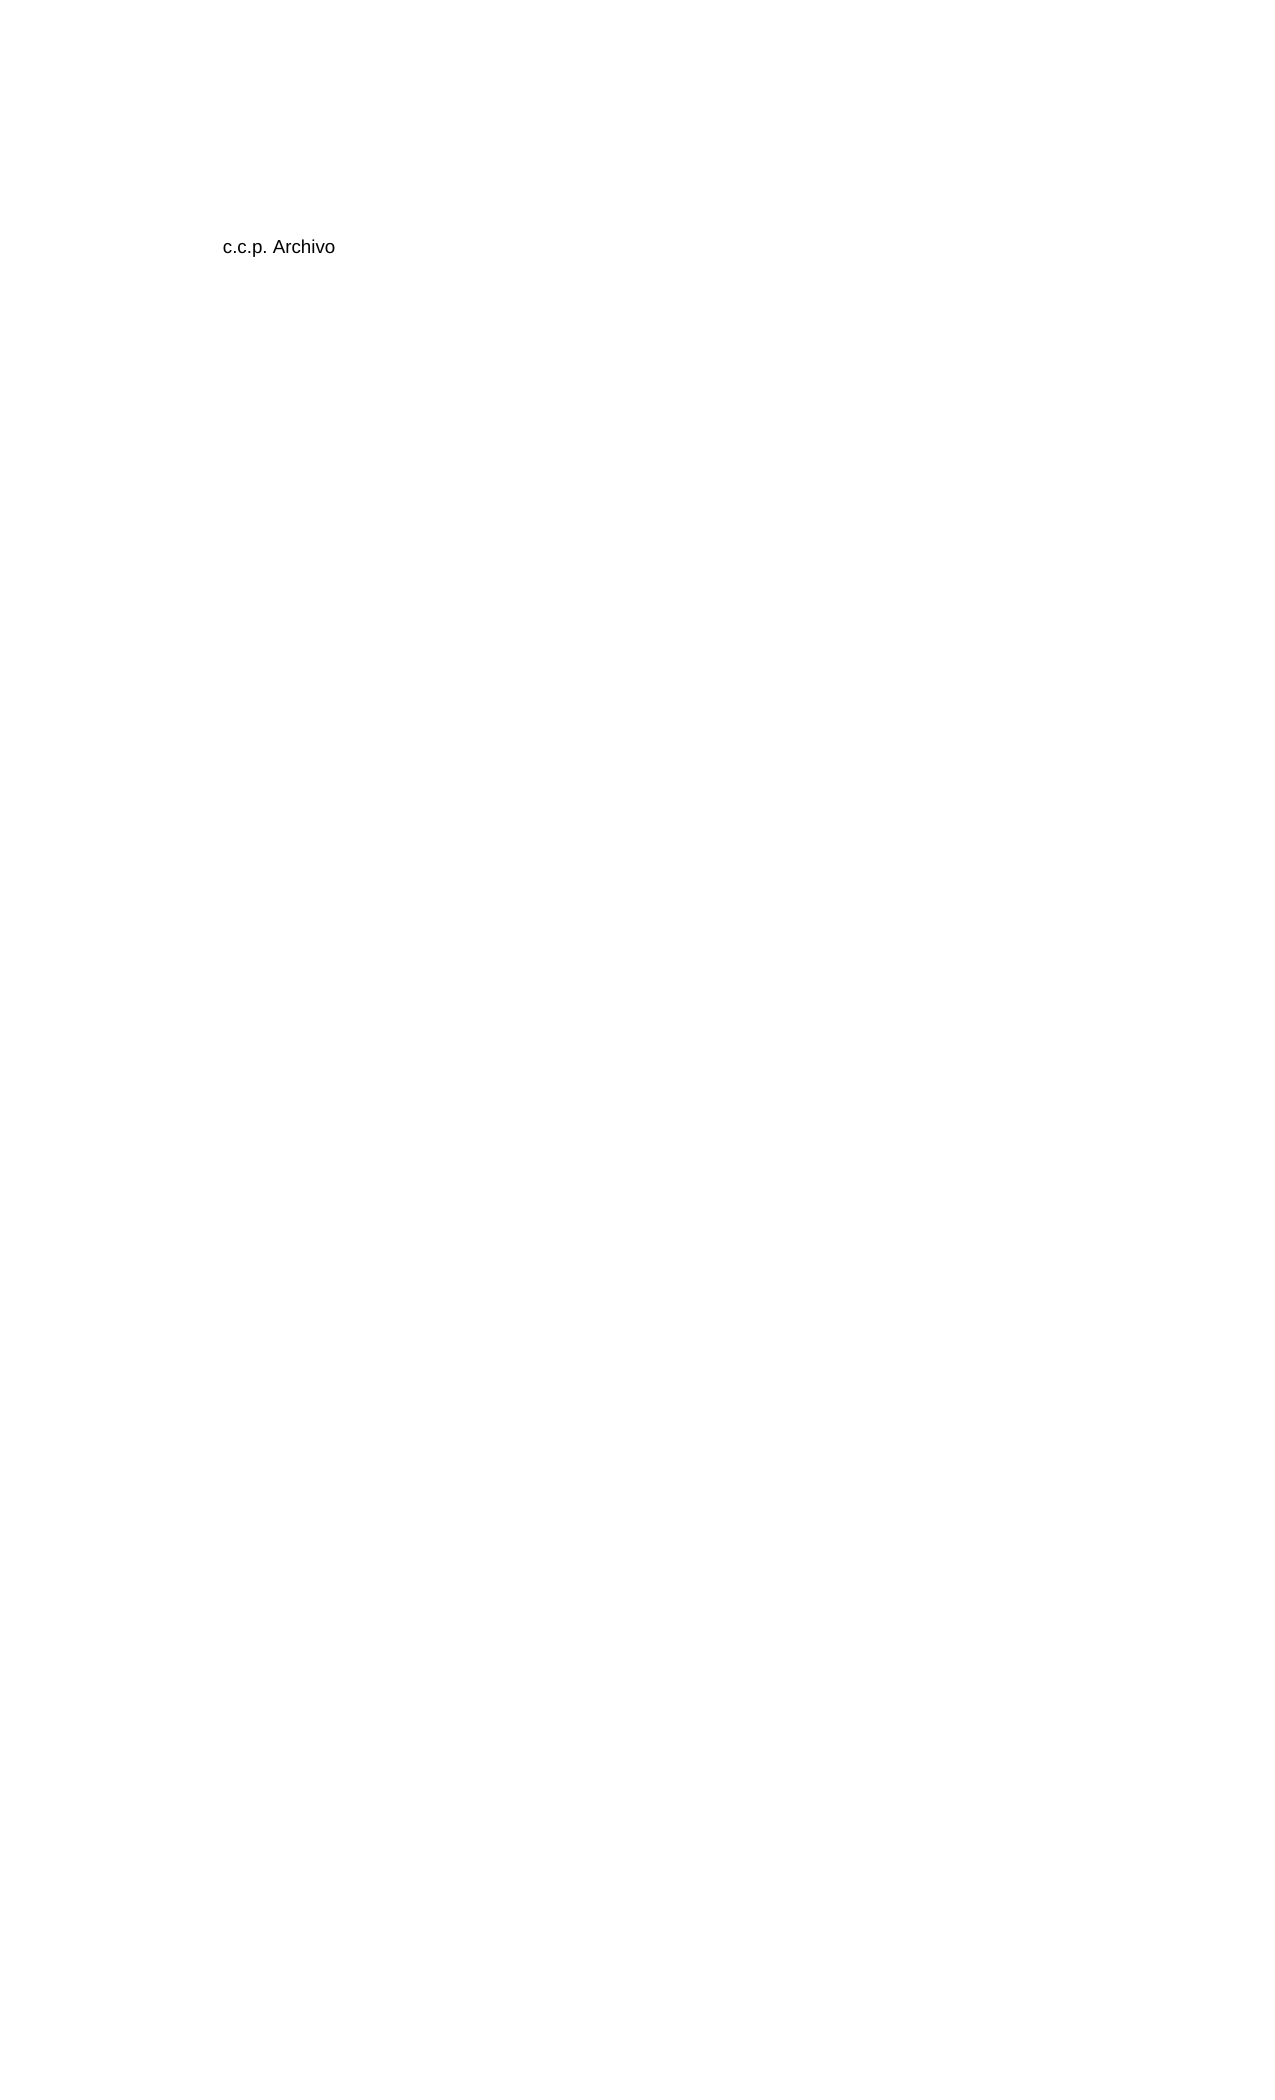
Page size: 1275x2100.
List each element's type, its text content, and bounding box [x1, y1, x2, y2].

list c.c.p. Archivo [223, 236, 1127, 258]
